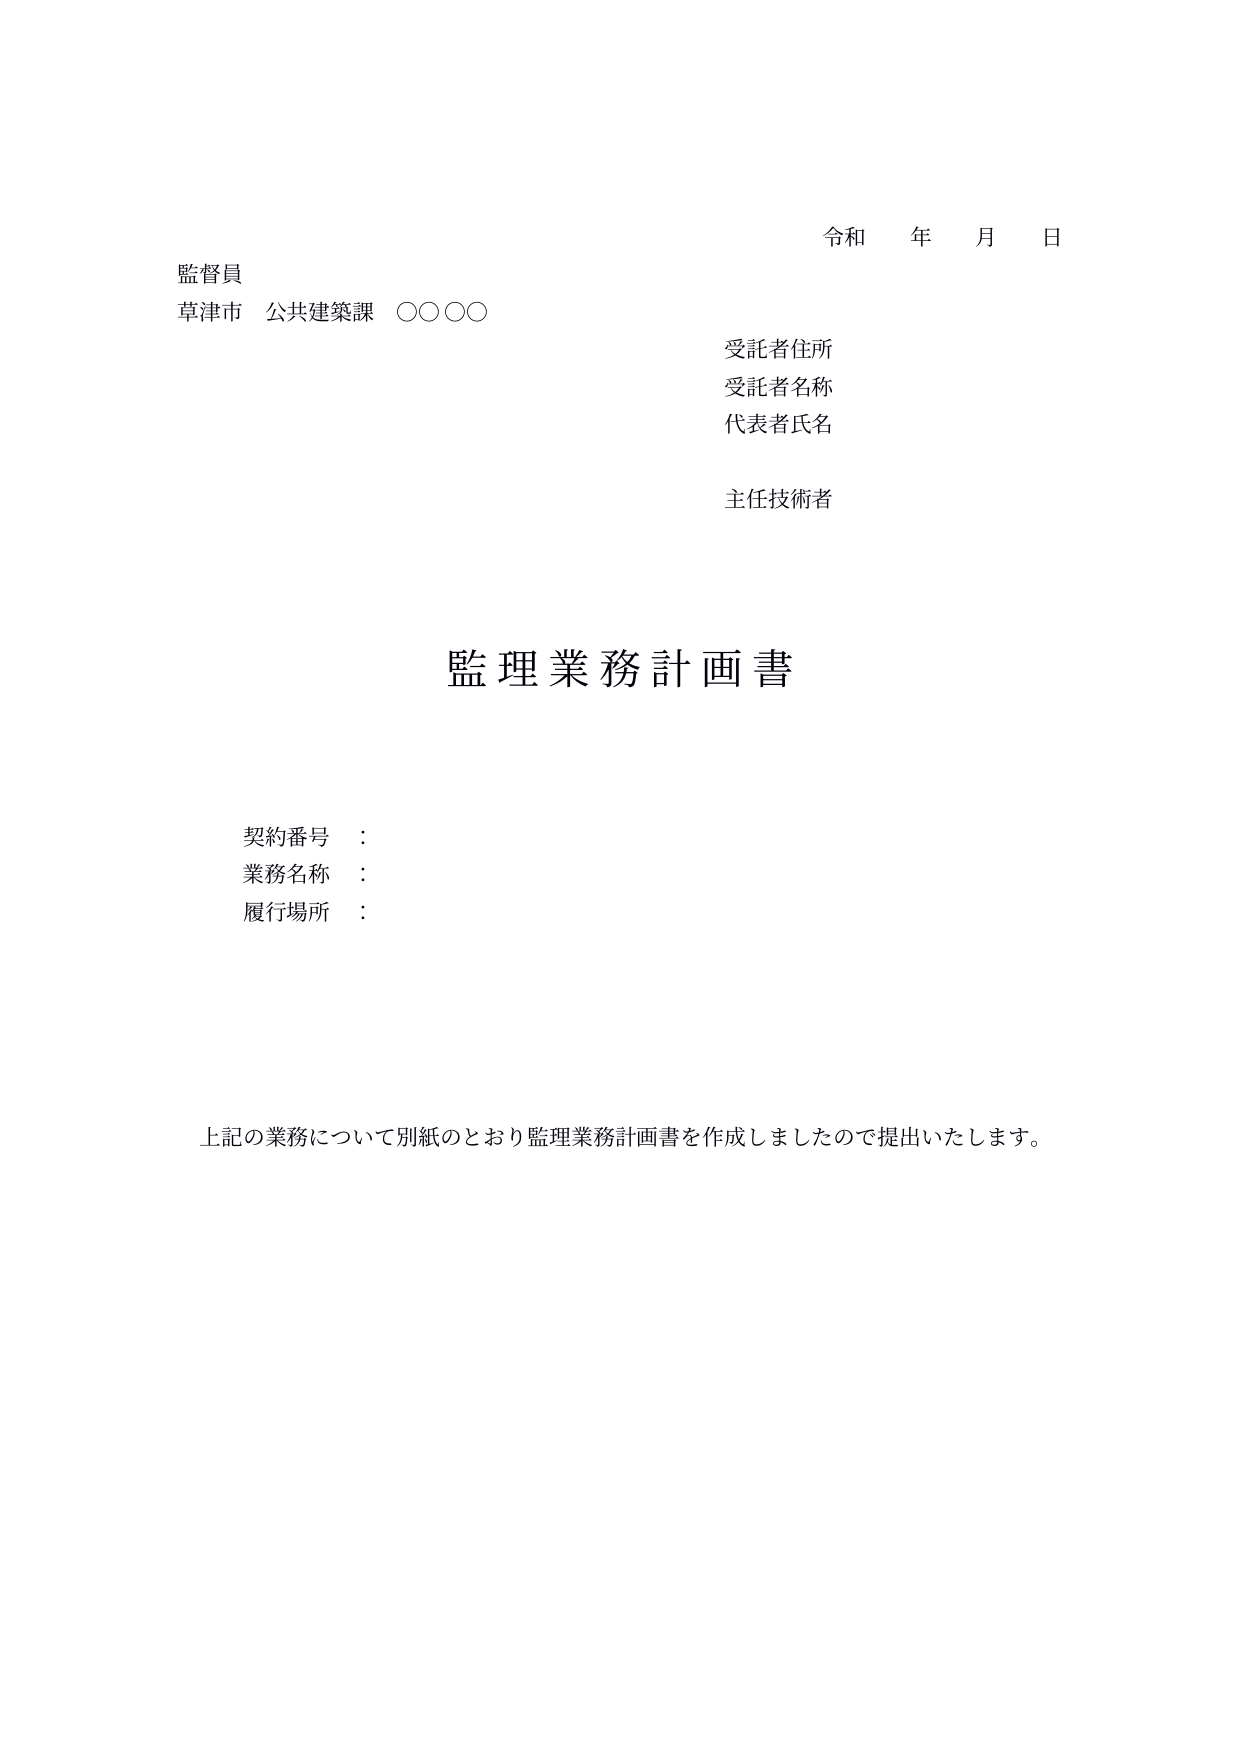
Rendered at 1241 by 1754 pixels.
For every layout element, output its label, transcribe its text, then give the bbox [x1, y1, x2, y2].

text 令和 年 月 日 [177, 217, 1063, 254]
text 代表者氏名 [177, 404, 1063, 442]
text 受託者住所 [177, 329, 1063, 367]
text 監 理 業 務 計 画 書 [177, 629, 1063, 704]
text 業務名称 ： [177, 854, 1063, 892]
text 上記の業務について別紙のとおり監理業務計画書を作成しましたので提出いたします。 [177, 1117, 1063, 1154]
text 契約番号 ： [177, 817, 1063, 854]
text 草津市 公共建築課 ○○ ○○ [177, 292, 1063, 329]
text 受託者名称 [177, 367, 1063, 404]
text 履行場所 ： [177, 892, 1063, 929]
text 主任技術者 [177, 479, 1063, 517]
text 監督員 [177, 254, 1063, 292]
